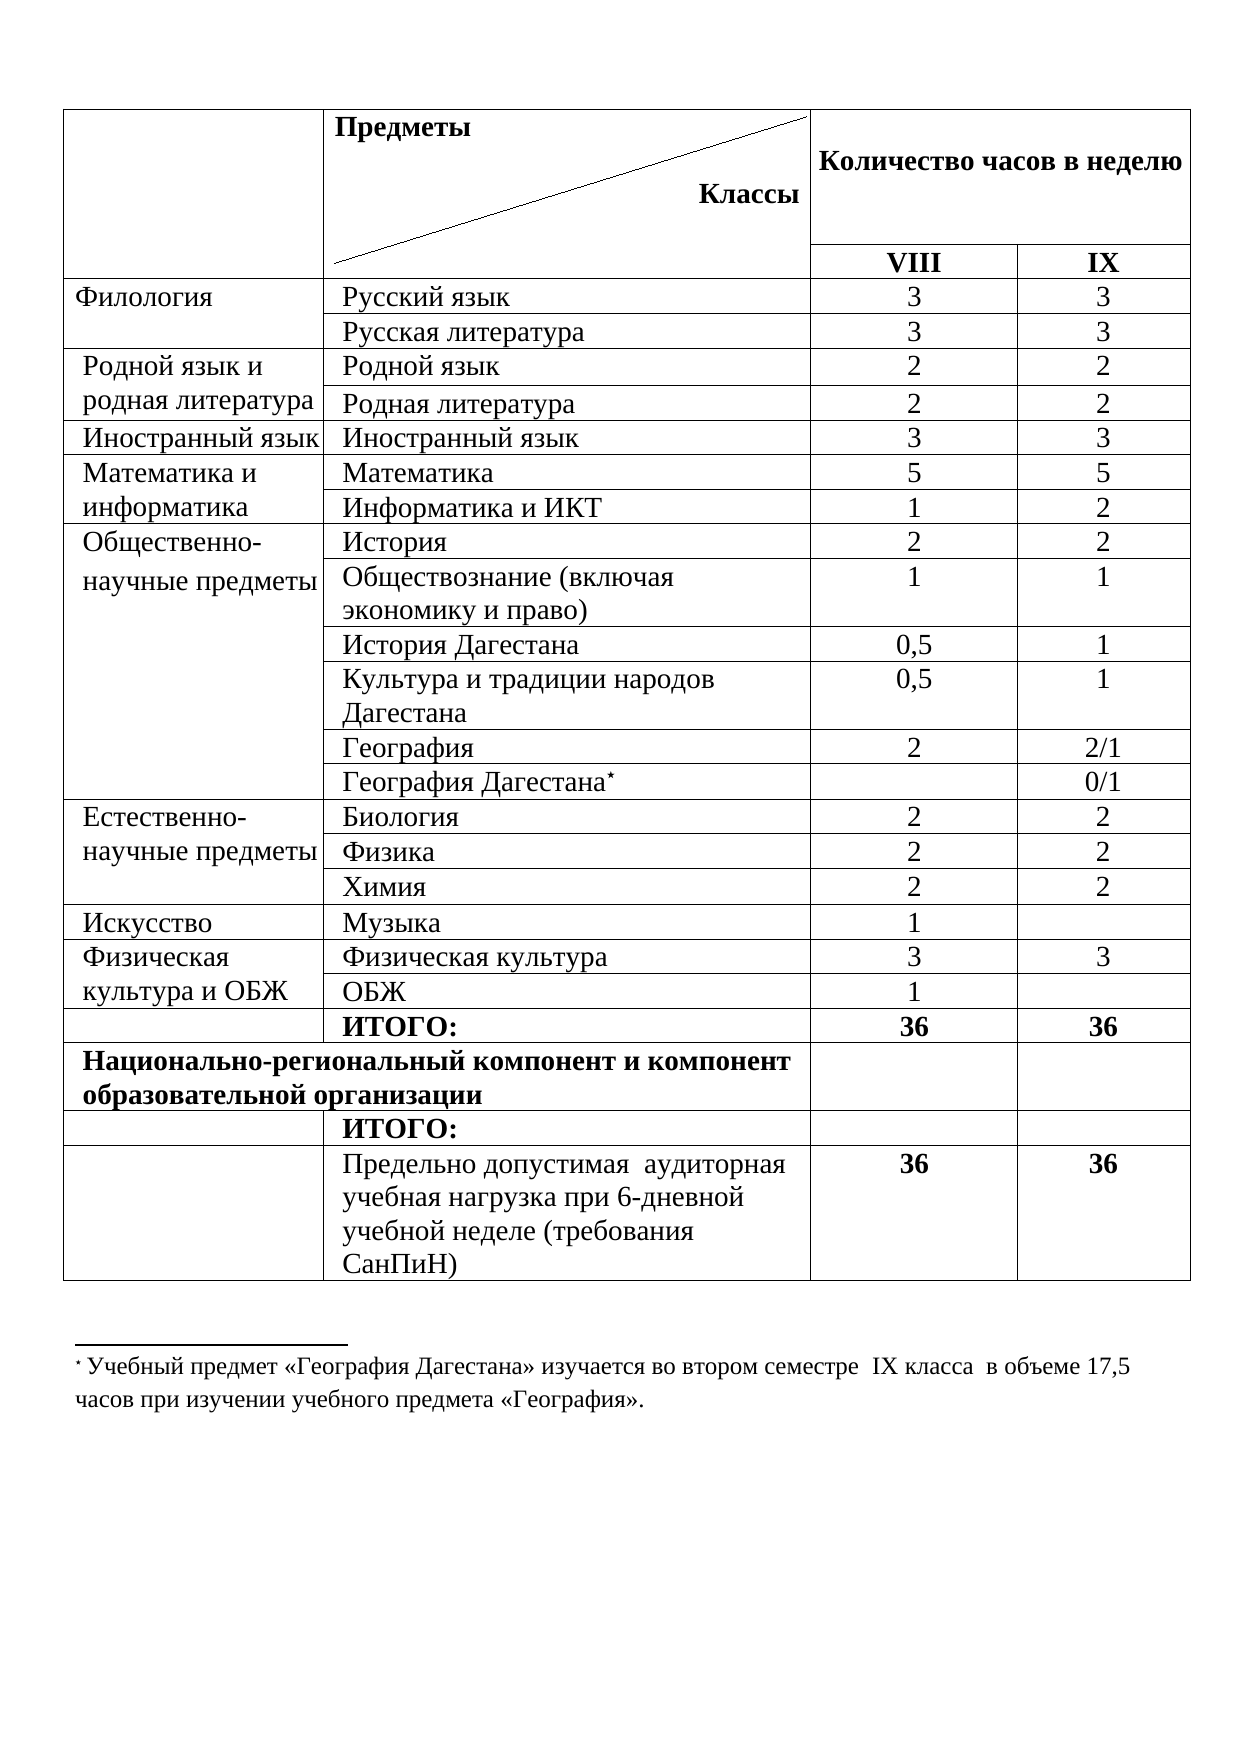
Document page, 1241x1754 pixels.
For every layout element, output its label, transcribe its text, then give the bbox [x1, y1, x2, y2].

table_cell Информатика и ИКТ [324, 490, 810, 523]
table_cell 2 [1018, 834, 1190, 868]
table_cell 1 [811, 490, 1017, 523]
table_cell [1018, 1111, 1190, 1145]
table_cell 2 [811, 386, 1017, 419]
table_cell Физическая культура и ОБЖ [64, 940, 323, 1008]
table_cell 2 [1018, 869, 1190, 904]
table_cell 36 [1018, 1146, 1190, 1280]
table_cell Искусство [64, 905, 323, 938]
table_cell 2 [1018, 490, 1190, 523]
table_cell 3 [811, 314, 1017, 347]
table_cell 1 [1018, 627, 1190, 661]
table_cell История [324, 524, 810, 558]
table_cell 0/1 [1018, 764, 1190, 798]
table_cell Родной язык [324, 349, 810, 385]
table_cell [64, 1146, 323, 1280]
table_cell [1018, 974, 1190, 1008]
table_cell Родной язык и родная литература [64, 349, 323, 419]
table_cell Филология [64, 279, 323, 347]
table_cell Математика [324, 455, 810, 489]
table_cell 2 [811, 524, 1017, 558]
table_cell Родная литература [324, 386, 810, 419]
table_cell 2 [1018, 386, 1190, 419]
table_cell [811, 764, 1017, 798]
table_cell 3 [1018, 279, 1190, 313]
table_cell Предельно допустимая аудиторная учебная нагрузка при 6-дневной учебной неделе (требования СанПиН) [324, 1146, 810, 1280]
table_cell История Дагестана [324, 627, 810, 661]
table_cell Обществознание (включая экономику и право) [324, 559, 810, 626]
table_cell ОБЖ [324, 974, 810, 1008]
table_header Количество часов в неделю [811, 110, 1190, 244]
table_cell 1 [811, 559, 1017, 626]
table_cell IX [1018, 245, 1190, 278]
table_cell 3 [1018, 314, 1190, 347]
table_cell 0,5 [811, 627, 1017, 661]
table_cell 3 [1018, 940, 1190, 973]
table_cell 5 [811, 455, 1017, 489]
table_cell [1018, 1043, 1190, 1110]
table_cell География Дагестана٭ [324, 764, 810, 798]
table_cell 3 [811, 421, 1017, 454]
table_cell 2 [811, 730, 1017, 763]
table_cell 2 [811, 869, 1017, 904]
table_cell Русская литература [324, 314, 810, 347]
table_cell Физическая культура [324, 940, 810, 973]
table_cell Физика [324, 834, 810, 868]
table_cell [811, 1111, 1017, 1145]
table_cell 3 [1018, 421, 1190, 454]
table_cell 0,5 [811, 662, 1017, 729]
table_cell Иностранный язык [324, 421, 810, 454]
table_cell 1 [811, 974, 1017, 1008]
table_cell 1 [1018, 662, 1190, 729]
table_cell Национально-региональный компонент и компонент образовательной организации [64, 1043, 810, 1110]
table_cell География [324, 730, 810, 763]
table_cell 36 [811, 1146, 1017, 1280]
table_cell 2 [811, 349, 1017, 385]
table_cell 2 [1018, 800, 1190, 833]
table_cell Естественно-научные предметы [64, 800, 323, 904]
table_cell 2/1 [1018, 730, 1190, 763]
table_cell 5 [1018, 455, 1190, 489]
table_cell [811, 1043, 1017, 1110]
table_cell ИТОГО: [324, 1111, 810, 1145]
table_cell [1018, 905, 1190, 938]
table_cell 36 [1018, 1009, 1190, 1042]
table_cell Русский язык [324, 279, 810, 313]
table_cell 1 [1018, 559, 1190, 626]
table_cell 2 [811, 834, 1017, 868]
table_cell Музыка [324, 905, 810, 938]
table_cell 36 [811, 1009, 1017, 1042]
table_cell Биология [324, 800, 810, 833]
table_cell VIII [811, 245, 1017, 278]
table_cell [64, 1111, 323, 1145]
table_cell 3 [811, 279, 1017, 313]
table_cell Культура и традиции народов Дагестана [324, 662, 810, 729]
table_cell 2 [811, 800, 1017, 833]
table_cell 1 [811, 905, 1017, 938]
table_cell Общественно-научные предметы [64, 524, 323, 798]
table_header Предметы Классы [324, 110, 810, 278]
table_cell 2 [1018, 349, 1190, 385]
table_cell [64, 1009, 323, 1042]
table_cell 3 [811, 940, 1017, 973]
table_header [64, 110, 323, 278]
table_cell Математика и информатика [64, 455, 323, 523]
table_cell 2 [1018, 524, 1190, 558]
table_cell Химия [324, 869, 810, 904]
table_cell ИТОГО: [324, 1009, 810, 1042]
table_cell Иностранный язык [64, 421, 323, 454]
